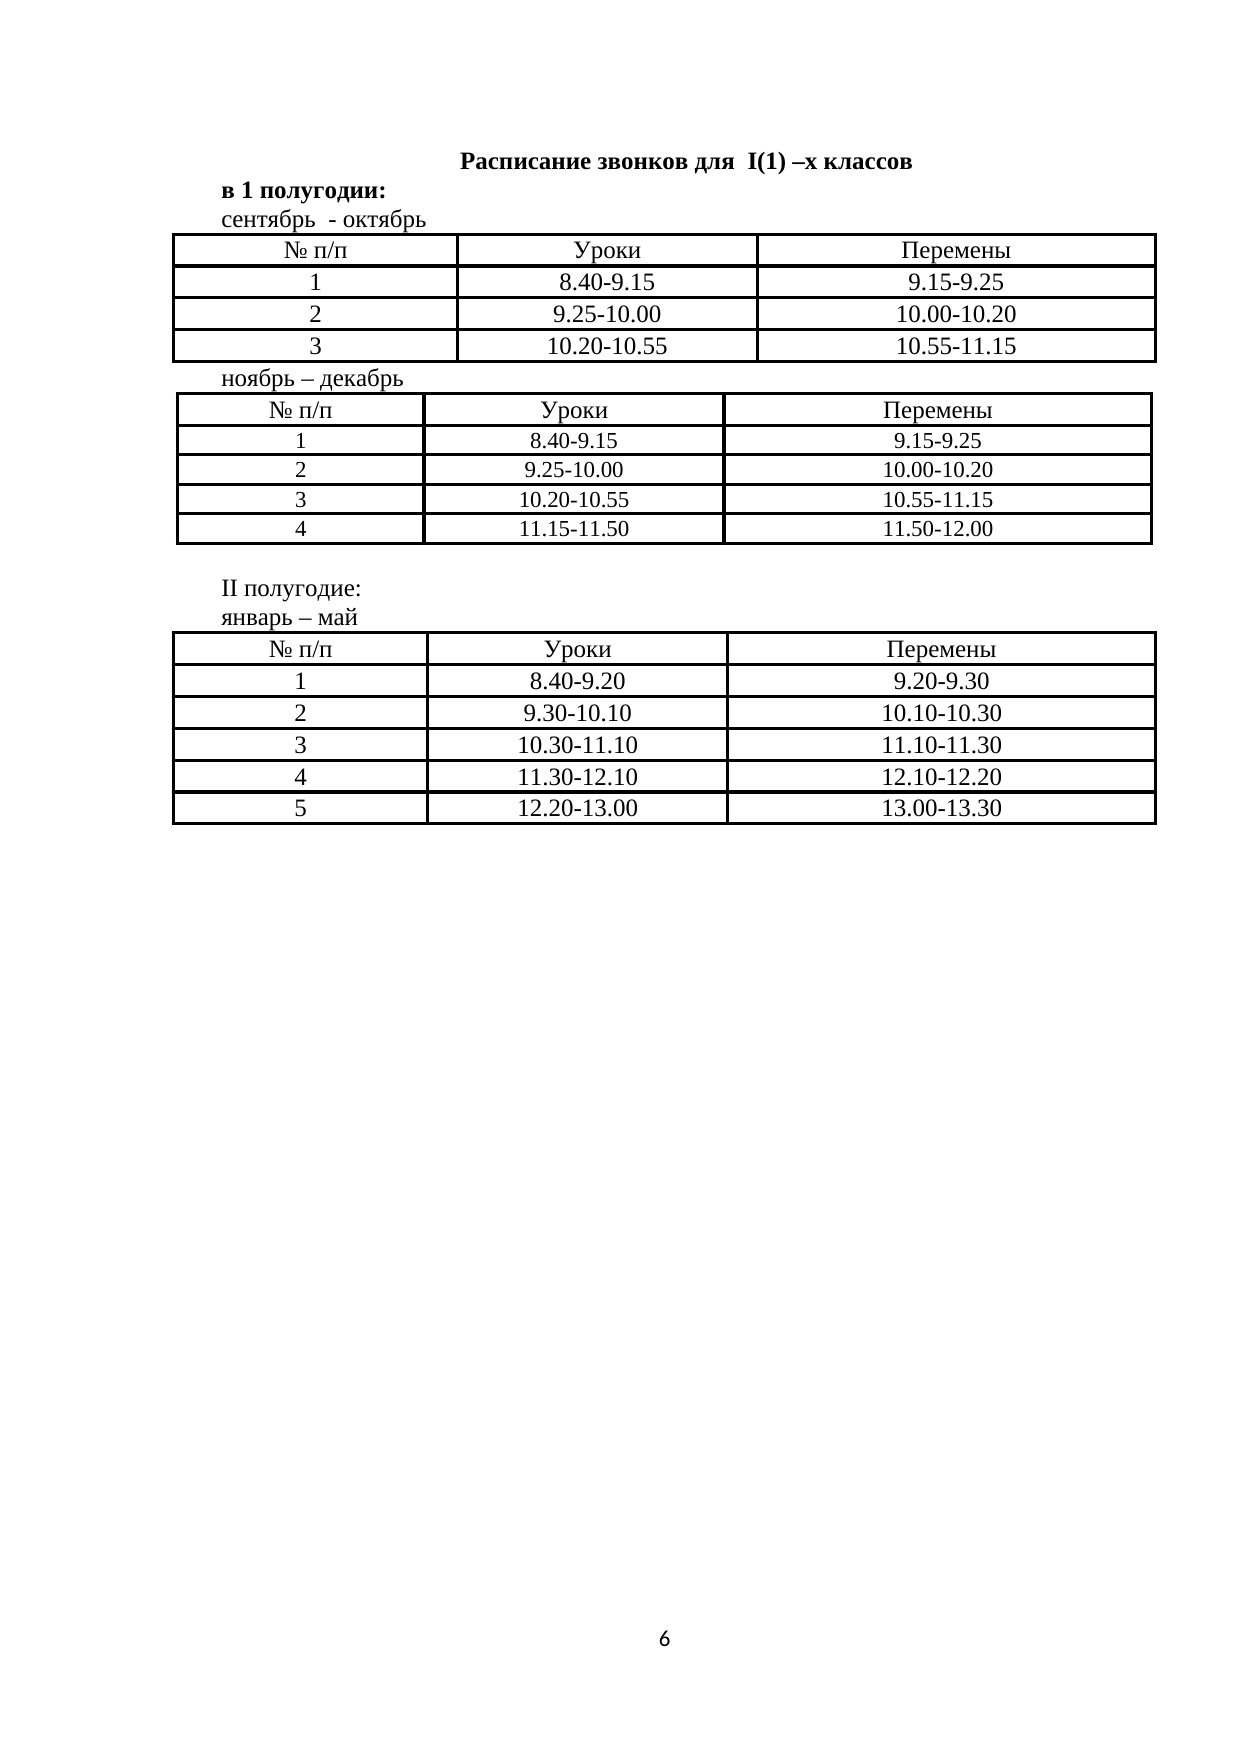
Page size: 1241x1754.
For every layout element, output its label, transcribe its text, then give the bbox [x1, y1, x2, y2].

text II полугодие: [177, 573, 1152, 602]
table_cell 9.25-10.00 [459, 299, 756, 328]
table_cell 11.30-12.10 [429, 762, 726, 790]
table_cell 12.10-12.20 [729, 762, 1154, 790]
table_cell 5 [175, 794, 426, 822]
table_cell 9.30-10.10 [429, 698, 726, 727]
table_header № п/п [175, 634, 426, 663]
table_cell 10.00-10.20 [726, 456, 1150, 483]
table_cell 2 [175, 698, 426, 727]
table_cell 4 [179, 515, 422, 542]
table_header № п/п [175, 236, 456, 264]
table_cell 2 [175, 299, 456, 328]
text январь – май [177, 602, 1152, 631]
text сентябрь - октябрь [177, 204, 1152, 232]
table_cell 1 [179, 427, 422, 453]
table_cell 3 [175, 730, 426, 758]
table_cell 8.40-9.20 [429, 666, 726, 695]
table_cell 11.10-11.30 [729, 730, 1154, 758]
table_cell 10.20-10.55 [426, 486, 722, 512]
table_header Перемены [759, 236, 1154, 264]
table_cell 10.00-10.20 [759, 299, 1154, 328]
table_cell 8.40-9.15 [426, 427, 722, 453]
text в 1 полугодии: [177, 175, 1152, 204]
table_cell 4 [175, 762, 426, 790]
table_cell 2 [179, 456, 422, 483]
table_cell 8.40-9.15 [459, 268, 756, 296]
table_cell 9.25-10.00 [426, 456, 722, 483]
table_cell 3 [175, 331, 456, 360]
table_cell 10.10-10.30 [729, 698, 1154, 727]
table_header Уроки [459, 236, 756, 264]
table_cell 3 [179, 486, 422, 512]
text ноябрь – декабрь [177, 363, 1152, 392]
table_cell 10.30-11.10 [429, 730, 726, 758]
text Расписание звонков для I(1) –х классов [177, 146, 1152, 175]
table_header Уроки [426, 395, 722, 424]
table_header Уроки [429, 634, 726, 663]
table_cell 1 [175, 268, 456, 296]
table_header Перемены [726, 395, 1150, 424]
table_cell 10.55-11.15 [726, 486, 1150, 512]
table_cell 10.55-11.15 [759, 331, 1154, 360]
table_cell 10.20-10.55 [459, 331, 756, 360]
table_cell 9.15-9.25 [759, 268, 1154, 296]
table_header № п/п [179, 395, 422, 424]
table_header Перемены [729, 634, 1154, 663]
table_cell 9.20-9.30 [729, 666, 1154, 695]
table_cell 13.00-13.30 [729, 794, 1154, 822]
table_cell 11.50-12.00 [726, 515, 1150, 542]
table_cell 11.15-11.50 [426, 515, 722, 542]
table_cell 9.15-9.25 [726, 427, 1150, 453]
table_cell 1 [175, 666, 426, 695]
table_cell 12.20-13.00 [429, 794, 726, 822]
